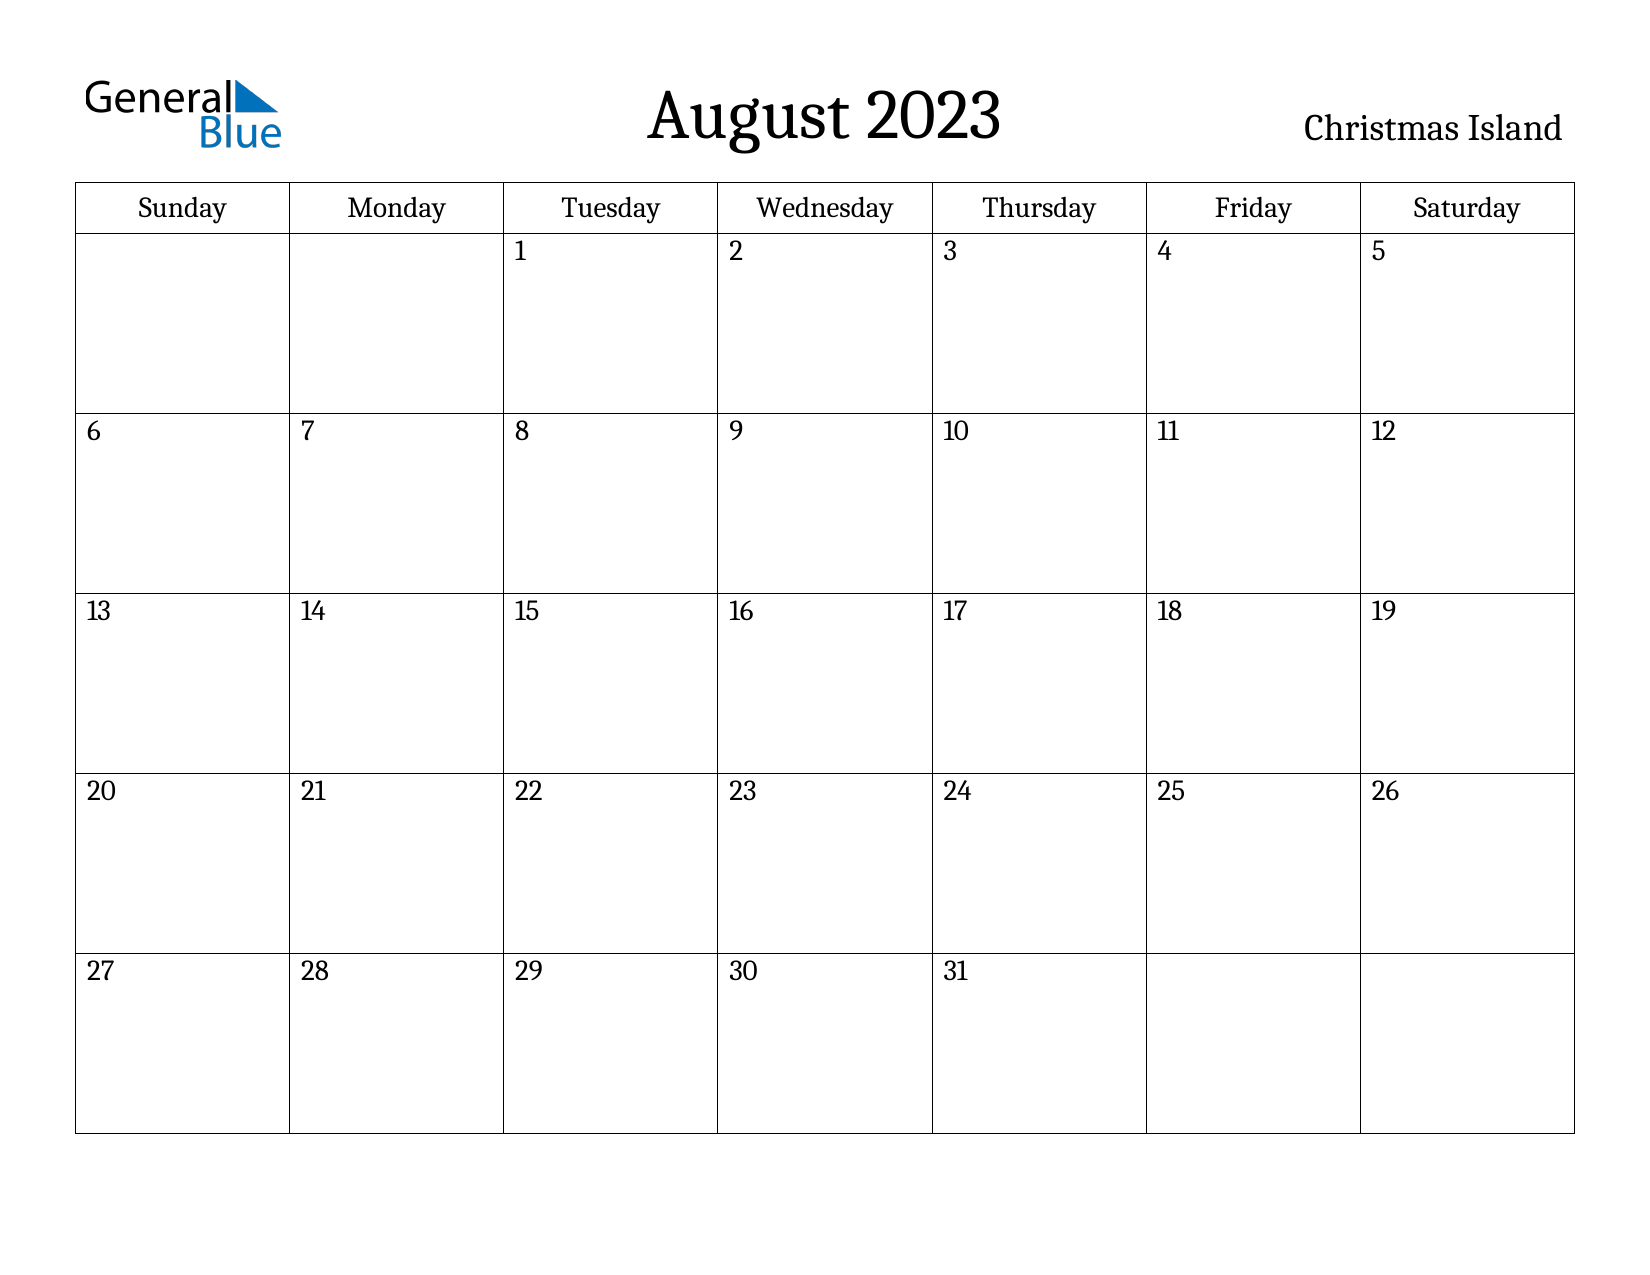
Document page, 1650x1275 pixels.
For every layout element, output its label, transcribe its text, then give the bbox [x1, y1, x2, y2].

table_cell [76, 627, 289, 773]
table_cell [290, 988, 503, 1133]
table_cell Wednesday [718, 183, 932, 233]
table_cell 29 [504, 954, 717, 987]
table_cell 8 [504, 414, 717, 447]
table_cell 31 [933, 954, 1146, 987]
table_cell 14 [290, 594, 503, 627]
table_cell 22 [504, 774, 717, 807]
table_cell [76, 234, 289, 267]
table_cell 9 [718, 414, 932, 447]
table_cell 2 [718, 234, 932, 267]
table_header Christmas Island [1146, 75, 1574, 182]
table_cell [1147, 267, 1360, 413]
table_cell [290, 808, 503, 953]
table_cell 15 [504, 594, 717, 627]
table_cell 18 [1147, 594, 1360, 627]
picture [86, 80, 281, 148]
table_cell [718, 988, 932, 1133]
table_cell 3 [933, 234, 1146, 267]
table_cell [718, 267, 932, 413]
table_cell 16 [718, 594, 932, 627]
table_cell [1147, 808, 1360, 953]
table_cell [933, 267, 1146, 413]
table_cell [76, 988, 289, 1133]
table_cell 1 [504, 234, 717, 267]
table_cell [1361, 808, 1574, 953]
table_cell Friday [1147, 183, 1360, 233]
table_cell Sunday [76, 183, 289, 233]
table_cell 5 [1361, 234, 1574, 267]
table_cell [504, 627, 717, 773]
table_cell [76, 267, 289, 413]
table_cell [290, 267, 503, 413]
table_cell 30 [718, 954, 932, 987]
table_cell [504, 988, 717, 1133]
table_cell Thursday [933, 183, 1146, 233]
table_cell [1361, 988, 1574, 1133]
table_cell 17 [933, 594, 1146, 627]
table_cell 12 [1361, 414, 1574, 447]
table_cell 24 [933, 774, 1146, 807]
table_cell [718, 627, 932, 773]
table_header August 2023 [504, 75, 1146, 182]
table_cell [933, 808, 1146, 953]
table_cell [933, 627, 1146, 773]
table_cell [1361, 448, 1574, 593]
table_cell [76, 808, 289, 953]
table_cell [933, 988, 1146, 1133]
table_cell [504, 448, 717, 593]
table_cell 20 [76, 774, 289, 807]
table_cell [718, 808, 932, 953]
table_cell [290, 627, 503, 773]
table_cell 23 [718, 774, 932, 807]
table_cell 28 [290, 954, 503, 987]
table_cell 10 [933, 414, 1146, 447]
table_header [76, 75, 503, 182]
table_cell 4 [1147, 234, 1360, 267]
table_cell [504, 808, 717, 953]
table_cell 21 [290, 774, 503, 807]
table_cell [1147, 627, 1360, 773]
table_cell 6 [76, 414, 289, 447]
table_cell 27 [76, 954, 289, 987]
table_cell [1361, 627, 1574, 773]
table_cell [1361, 267, 1574, 413]
table_cell 13 [76, 594, 289, 627]
table_cell [718, 448, 932, 593]
table_cell [504, 267, 717, 413]
table_cell Monday [290, 183, 503, 233]
table_cell [290, 448, 503, 593]
table_cell [933, 448, 1146, 593]
table_cell [1147, 954, 1360, 987]
table_cell [1147, 448, 1360, 593]
table_cell 26 [1361, 774, 1574, 807]
table_cell Tuesday [504, 183, 717, 233]
table_cell [290, 234, 503, 267]
table_cell 7 [290, 414, 503, 447]
table_cell [76, 448, 289, 593]
table_cell Saturday [1361, 183, 1574, 233]
table_cell 11 [1147, 414, 1360, 447]
table_cell 19 [1361, 594, 1574, 627]
table_cell [1147, 988, 1360, 1133]
table_cell [1361, 954, 1574, 987]
table_cell 25 [1147, 774, 1360, 807]
